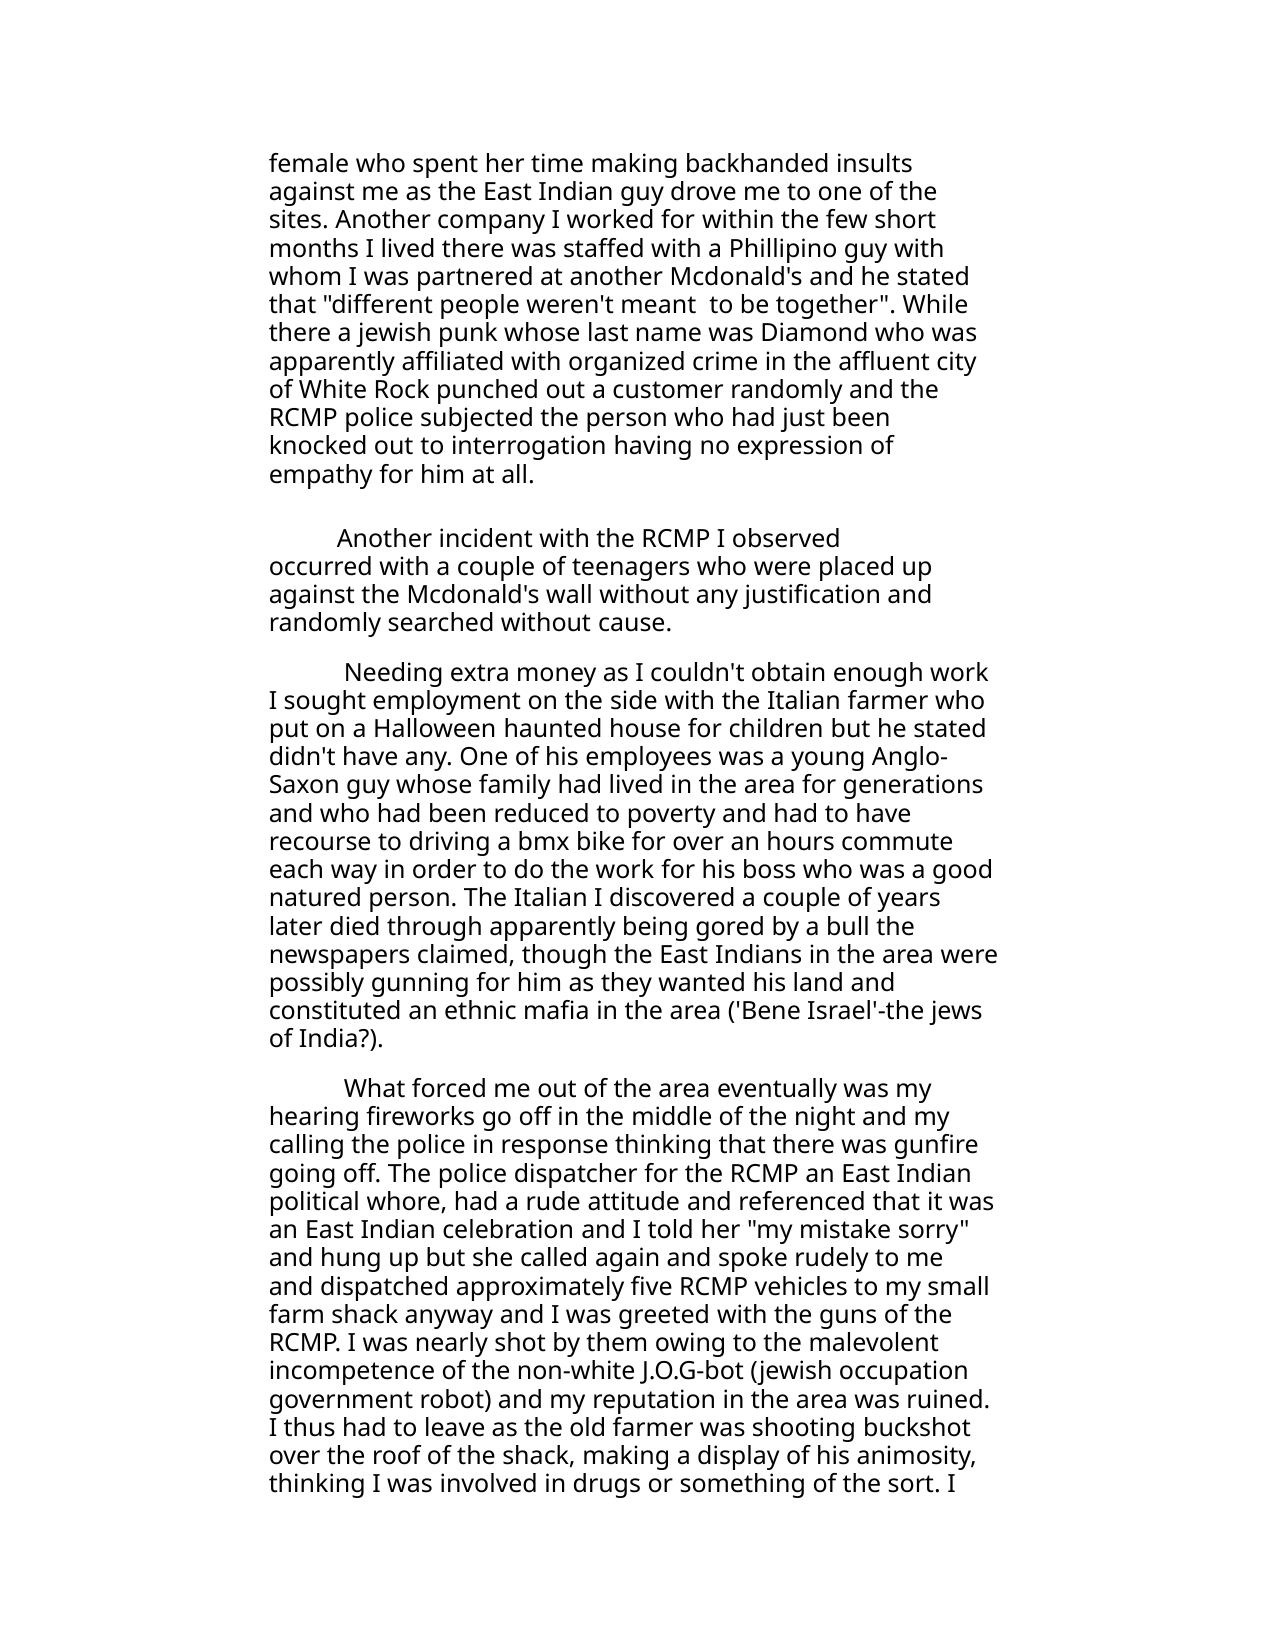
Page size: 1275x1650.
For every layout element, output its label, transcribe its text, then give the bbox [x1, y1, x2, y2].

text Needing extra money as I couldn't obtain enough work I sought employment on the side with the Italian farmer who put on a Halloween haunted house for children but he stated didn't have any. One of his employees was a young Anglo-Saxon guy whose family had lived in the area for generations and who had been reduced to poverty and had to have recourse to driving a bmx bike for over an hours commute each way in order to do the work for his boss who was a good natured person. The Italian I discovered a couple of years later died through apparently being gored by a bull the newspapers claimed, though the East Indians in the area were possibly gunning for him as they wanted his land and constituted an ethnic mafia in the area ('Bene Israel'-the jews of India?). [268, 658, 999, 1054]
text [268, 1075, 994, 1498]
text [268, 150, 995, 489]
text Another incident with the RCMP I observed occurred with a couple of teenagers who were placed up against the Mcdonald's wall without any justification and randomly searched without cause. [268, 525, 951, 638]
